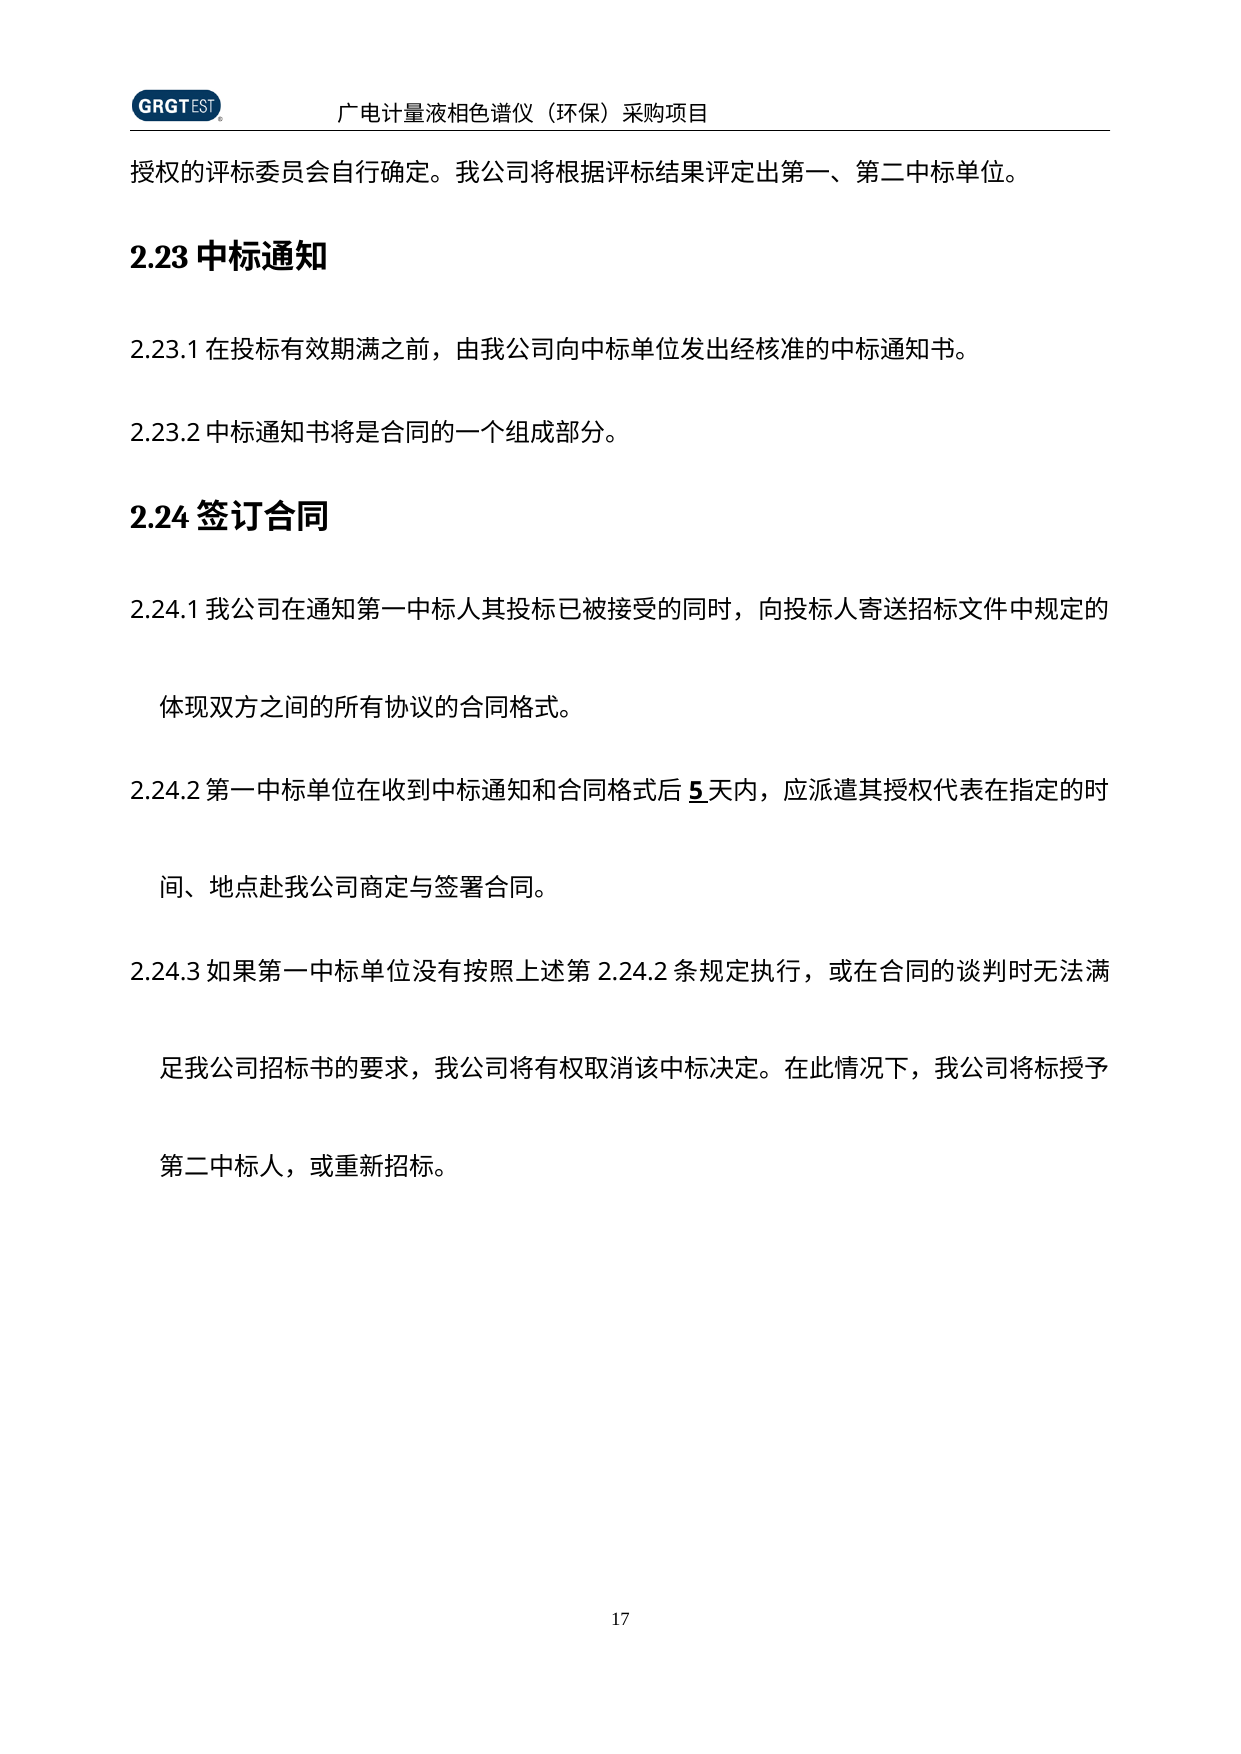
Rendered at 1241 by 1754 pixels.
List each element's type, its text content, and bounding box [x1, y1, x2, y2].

text 2.23.1在投标有效期满之前，由我公司向中标单位发出经核准的中标通知书。 [130, 315, 1110, 380]
text 2.24.2第一中标单位在收到中标通知和合同格式后5天内，应派遣其授权代表在指定的时间、地点赴我公司商定与签署合同。 [130, 756, 1110, 918]
subtitle 2.24签订合同 [130, 481, 1110, 546]
text 2.24.1我公司在通知第一中标人其投标已被接受的同时，向投标人寄送招标文件中规定的体现双方之间的所有协议的合同格式。 [130, 575, 1110, 738]
text 2.23.2中标通知书将是合同的一个组成部分。 [130, 398, 1110, 463]
picture [129, 88, 224, 122]
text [130, 138, 1110, 203]
text 2.24.3如果第一中标单位没有按照上述第2.24.2条规定执行，或在合同的谈判时无法满足我公司招标书的要求，我公司将有权取消该中标决定。在此情况下，我公司将标授予第二中标人，或重新招标。 [130, 937, 1110, 1197]
subtitle 2.23中标通知 [130, 221, 1110, 286]
